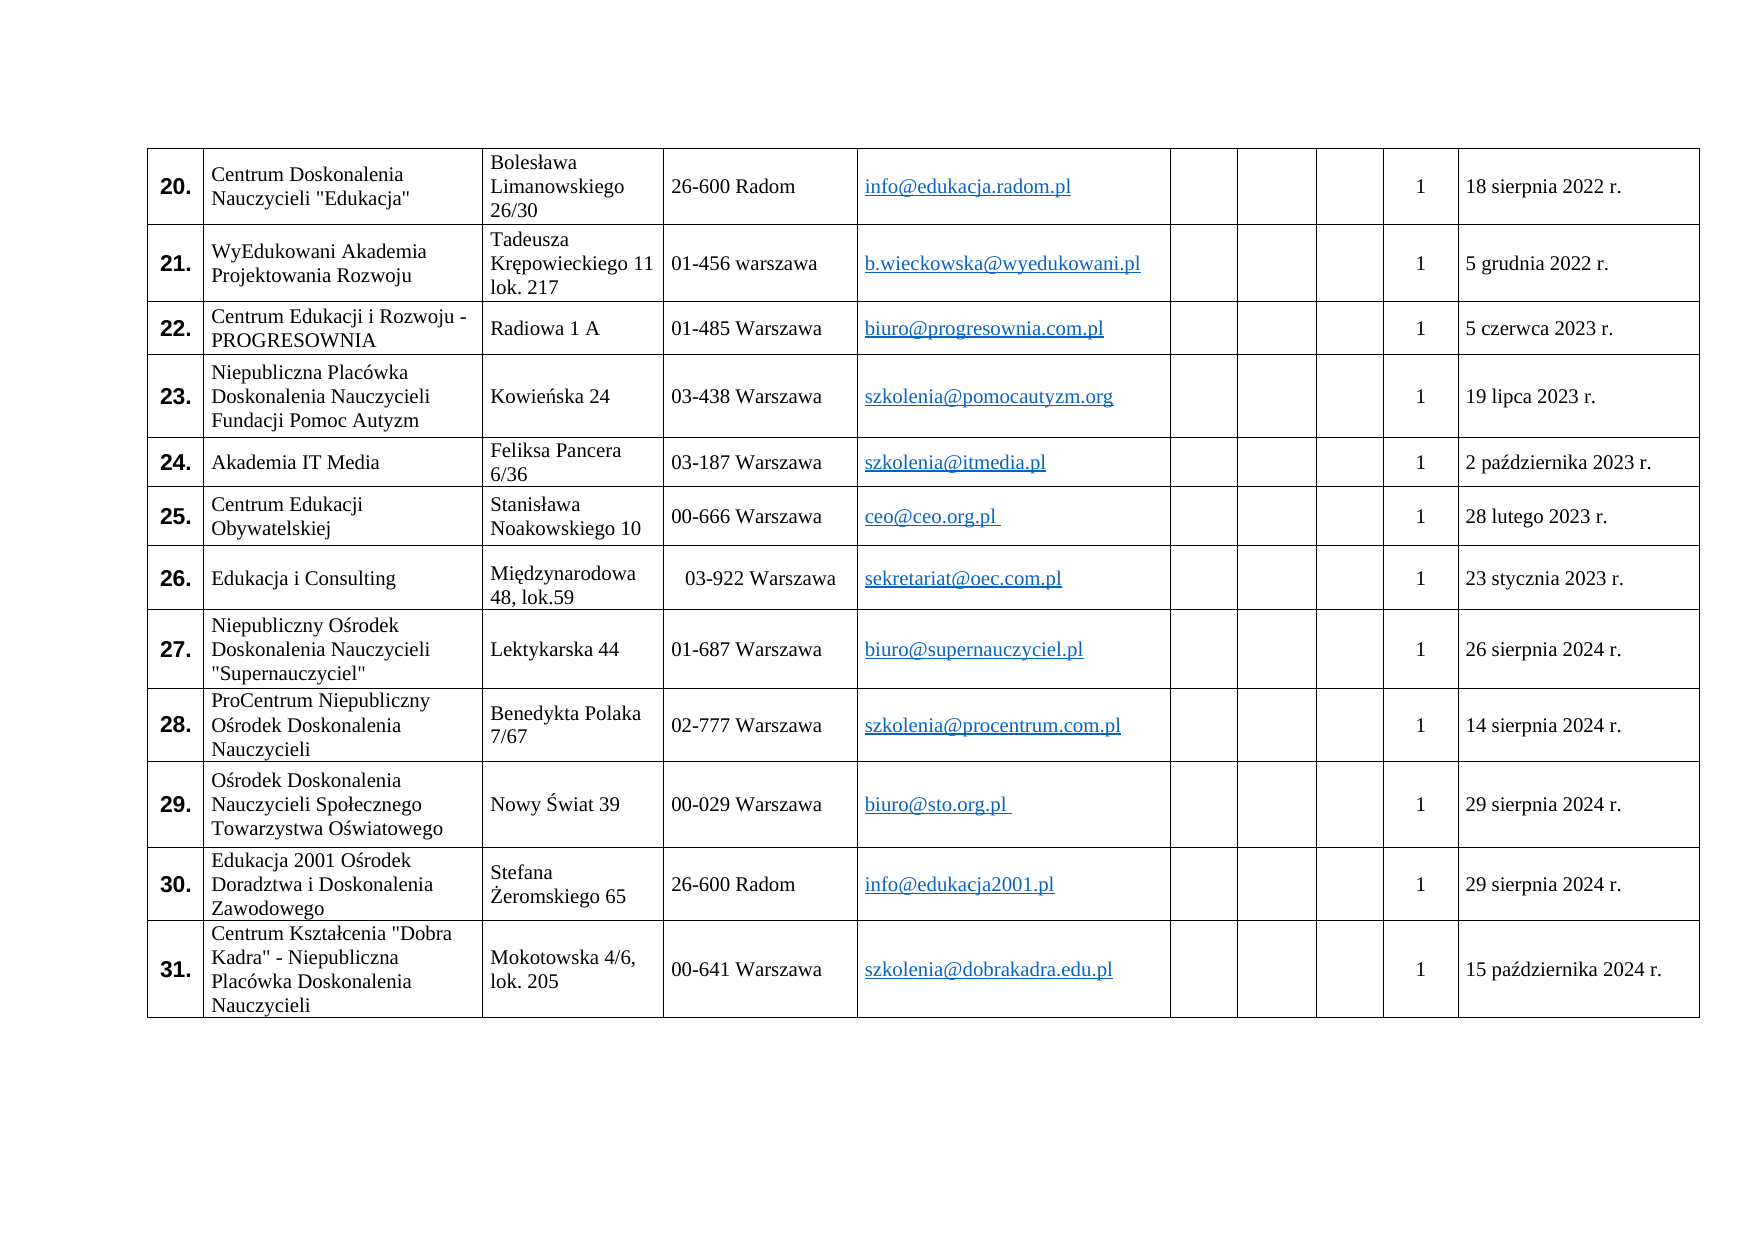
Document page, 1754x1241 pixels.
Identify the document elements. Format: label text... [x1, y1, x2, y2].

table_cell [1317, 225, 1383, 301]
table_cell 26-600 Radom [664, 848, 857, 920]
table_cell Tadeusza Krępowieckiego 11 lok. 217 [483, 225, 663, 301]
table_cell b.wieckowska@wyedukowani.pl [858, 225, 1170, 301]
table_cell 26-600 Radom [664, 149, 857, 224]
table_cell [1238, 355, 1316, 437]
table_cell [1238, 225, 1316, 301]
table_cell 29. [148, 762, 203, 847]
table_cell [1317, 355, 1383, 437]
table_cell Benedykta Polaka 7/67 [483, 689, 663, 761]
table_cell 29 sierpnia 2024 r. [1459, 848, 1699, 920]
table_cell 01-485 Warszawa [664, 302, 857, 354]
table_cell [1171, 487, 1237, 545]
table_cell [1238, 610, 1316, 687]
table_cell [1171, 302, 1237, 354]
table_cell 27. [148, 610, 203, 687]
table_cell 03-187 Warszawa [664, 438, 857, 486]
table_cell 00-029 Warszawa [664, 762, 857, 847]
table_cell biuro@progresownia.com.pl [858, 302, 1170, 354]
table_cell 29 sierpnia 2024 r. [1459, 762, 1699, 847]
table_cell Bolesława Limanowskiego 26/30 [483, 149, 663, 224]
table_cell [1317, 438, 1383, 486]
table_cell [1238, 546, 1316, 609]
table_cell Niepubliczny Ośrodek Doskonalenia Nauczycieli "Supernauczyciel" [204, 610, 482, 687]
table_cell 1 [1384, 610, 1458, 687]
table_cell [1238, 689, 1316, 761]
table_cell 1 [1384, 546, 1458, 609]
table_cell 23 stycznia 2023 r. [1459, 546, 1699, 609]
table_cell [1317, 848, 1383, 920]
table_cell Lektykarska 44 [483, 610, 663, 687]
table_cell 5 czerwca 2023 r. [1459, 302, 1699, 354]
table_cell [1171, 921, 1237, 1017]
table_cell 28. [148, 689, 203, 761]
table_cell 1 [1384, 762, 1458, 847]
table_cell 1 [1384, 689, 1458, 761]
table_cell [1238, 921, 1316, 1017]
table_cell Centrum Kształcenia "Dobra Kadra" - Niepubliczna Placówka Doskonalenia Nauczycieli [204, 921, 482, 1017]
table_cell 20. [148, 149, 203, 224]
table_cell WyEdukowani Akademia Projektowania Rozwoju [204, 225, 482, 301]
table_cell 24. [148, 438, 203, 486]
table_cell [1238, 438, 1316, 486]
table_cell info@edukacja.radom.pl [858, 149, 1170, 224]
table_cell 18 sierpnia 2022 r. [1459, 149, 1699, 224]
table_cell sekretariat@oec.com.pl [858, 546, 1170, 609]
table_cell Stefana Żeromskiego 65 [483, 848, 663, 920]
table_cell 00-641 Warszawa [664, 921, 857, 1017]
table_cell 1 [1384, 438, 1458, 486]
table_cell 03-438 Warszawa [664, 355, 857, 437]
table_cell 30. [148, 848, 203, 920]
table_cell biuro@supernauczyciel.pl [858, 610, 1170, 687]
table_cell [1317, 546, 1383, 609]
table_cell 1 [1384, 225, 1458, 301]
table_cell [1317, 689, 1383, 761]
table_cell [1171, 689, 1237, 761]
table_cell [1317, 610, 1383, 687]
table_cell [1171, 438, 1237, 486]
table_cell [1238, 848, 1316, 920]
table_cell [1238, 762, 1316, 847]
table_cell Centrum Edukacji Obywatelskiej [204, 487, 482, 545]
table_cell [1317, 302, 1383, 354]
table_cell 01-456 warszawa [664, 225, 857, 301]
table_cell [1317, 487, 1383, 545]
table_cell [1171, 762, 1237, 847]
table_cell 26. [148, 546, 203, 609]
table_cell 31. [148, 921, 203, 1017]
table_cell Międzynarodowa 48, lok.59 [483, 546, 663, 609]
table_cell 1 [1384, 355, 1458, 437]
table_cell biuro@sto.org.pl [858, 762, 1170, 847]
table_cell 28 lutego 2023 r. [1459, 487, 1699, 545]
table_cell Centrum Doskonalenia Nauczycieli "Edukacja" [204, 149, 482, 224]
table_cell [1238, 149, 1316, 224]
table_cell Nowy Świat 39 [483, 762, 663, 847]
table_cell 01-687 Warszawa [664, 610, 857, 687]
table_cell 19 lipca 2023 r. [1459, 355, 1699, 437]
table_cell 26 sierpnia 2024 r. [1459, 610, 1699, 687]
table_cell ceo@ceo.org.pl [858, 487, 1170, 545]
table_cell Kowieńska 24 [483, 355, 663, 437]
table_cell [1238, 302, 1316, 354]
table_cell 1 [1384, 487, 1458, 545]
table_cell info@edukacja2001.pl [858, 848, 1170, 920]
table_cell [1171, 848, 1237, 920]
table_cell Edukacja i Consulting [204, 546, 482, 609]
table_cell 03-922 Warszawa [664, 546, 857, 609]
table_cell [1317, 921, 1383, 1017]
table_cell Stanisława Noakowskiego 10 [483, 487, 663, 545]
table_cell Niepubliczna Placówka Doskonalenia Nauczycieli Fundacji Pomoc Autyzm [204, 355, 482, 437]
table_cell [1171, 225, 1237, 301]
table_cell Ośrodek Doskonalenia Nauczycieli Społecznego Towarzystwa Oświatowego [204, 762, 482, 847]
table_cell [1171, 355, 1237, 437]
table_cell Feliksa Pancera 6/36 [483, 438, 663, 486]
table_cell szkolenia@dobrakadra.edu.pl [858, 921, 1170, 1017]
table_cell 23. [148, 355, 203, 437]
table_cell 1 [1384, 921, 1458, 1017]
table_cell 00-666 Warszawa [664, 487, 857, 545]
table_cell 1 [1384, 149, 1458, 224]
table_cell Radiowa 1 A [483, 302, 663, 354]
table_cell [1171, 546, 1237, 609]
table_cell szkolenia@itmedia.pl [858, 438, 1170, 486]
table_cell Centrum Edukacji i Rozwoju - PROGRESOWNIA [204, 302, 482, 354]
table_cell 22. [148, 302, 203, 354]
table_cell 1 [1384, 302, 1458, 354]
table_cell Edukacja 2001 Ośrodek Doradztwa i Doskonalenia Zawodowego [204, 848, 482, 920]
table_cell 2 października 2023 r. [1459, 438, 1699, 486]
table_cell Mokotowska 4/6, lok. 205 [483, 921, 663, 1017]
table_cell Akademia IT Media [204, 438, 482, 486]
table_cell 21. [148, 225, 203, 301]
table_cell szkolenia@pomocautyzm.org [858, 355, 1170, 437]
table_cell 1 [1384, 848, 1458, 920]
table_cell [1171, 610, 1237, 687]
table_cell [1317, 762, 1383, 847]
table_cell szkolenia@procentrum.com.pl [858, 689, 1170, 761]
table_cell 25. [148, 487, 203, 545]
table_cell ProCentrum Niepubliczny Ośrodek Doskonalenia Nauczycieli [204, 689, 482, 761]
table_cell 02-777 Warszawa [664, 689, 857, 761]
table_cell [1171, 149, 1237, 224]
table_cell 14 sierpnia 2024 r. [1459, 689, 1699, 761]
table_cell [1238, 487, 1316, 545]
table_cell 5 grudnia 2022 r. [1459, 225, 1699, 301]
table_cell 15 października 2024 r. [1459, 921, 1699, 1017]
table_cell [1317, 149, 1383, 224]
